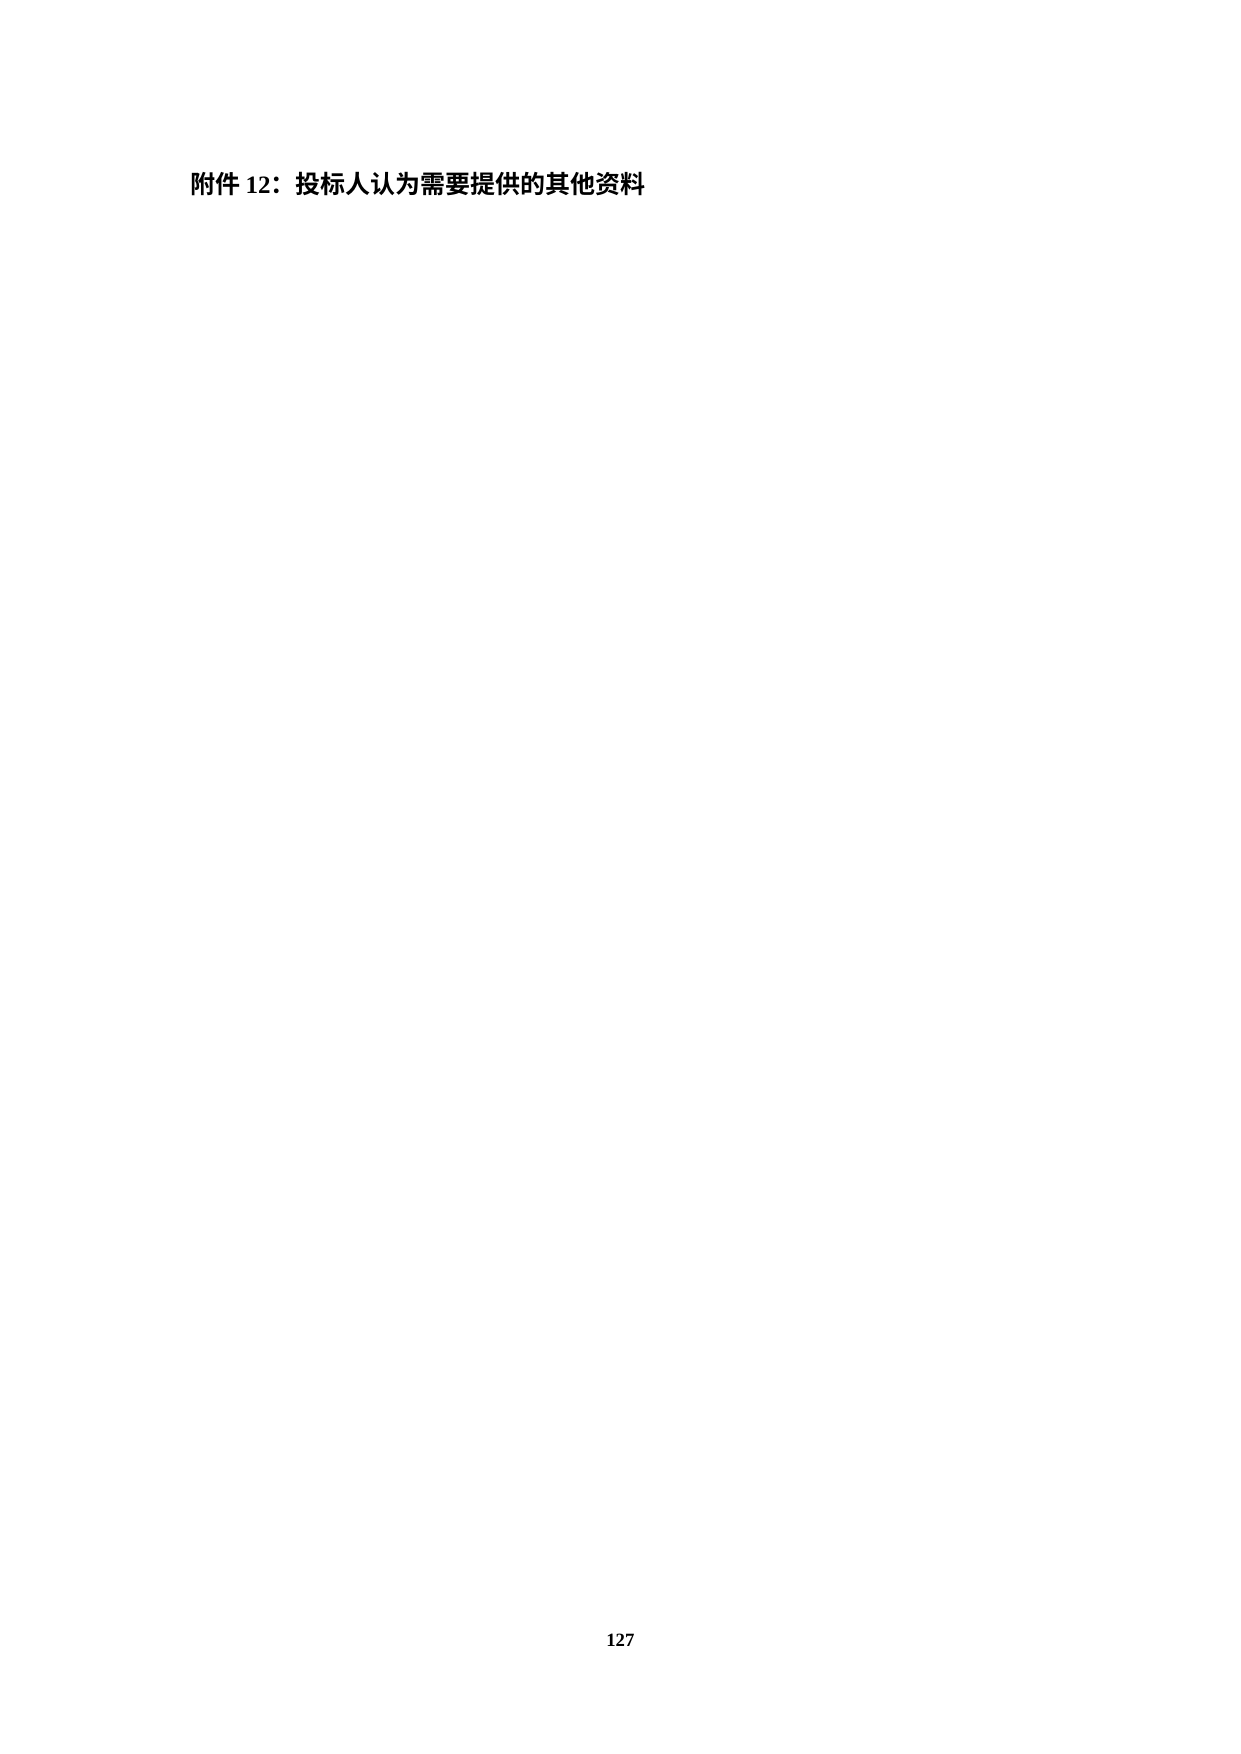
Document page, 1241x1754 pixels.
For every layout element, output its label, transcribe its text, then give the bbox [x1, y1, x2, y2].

text 附件12：投标人认为需要提供的其他资料 [190, 164, 1050, 201]
